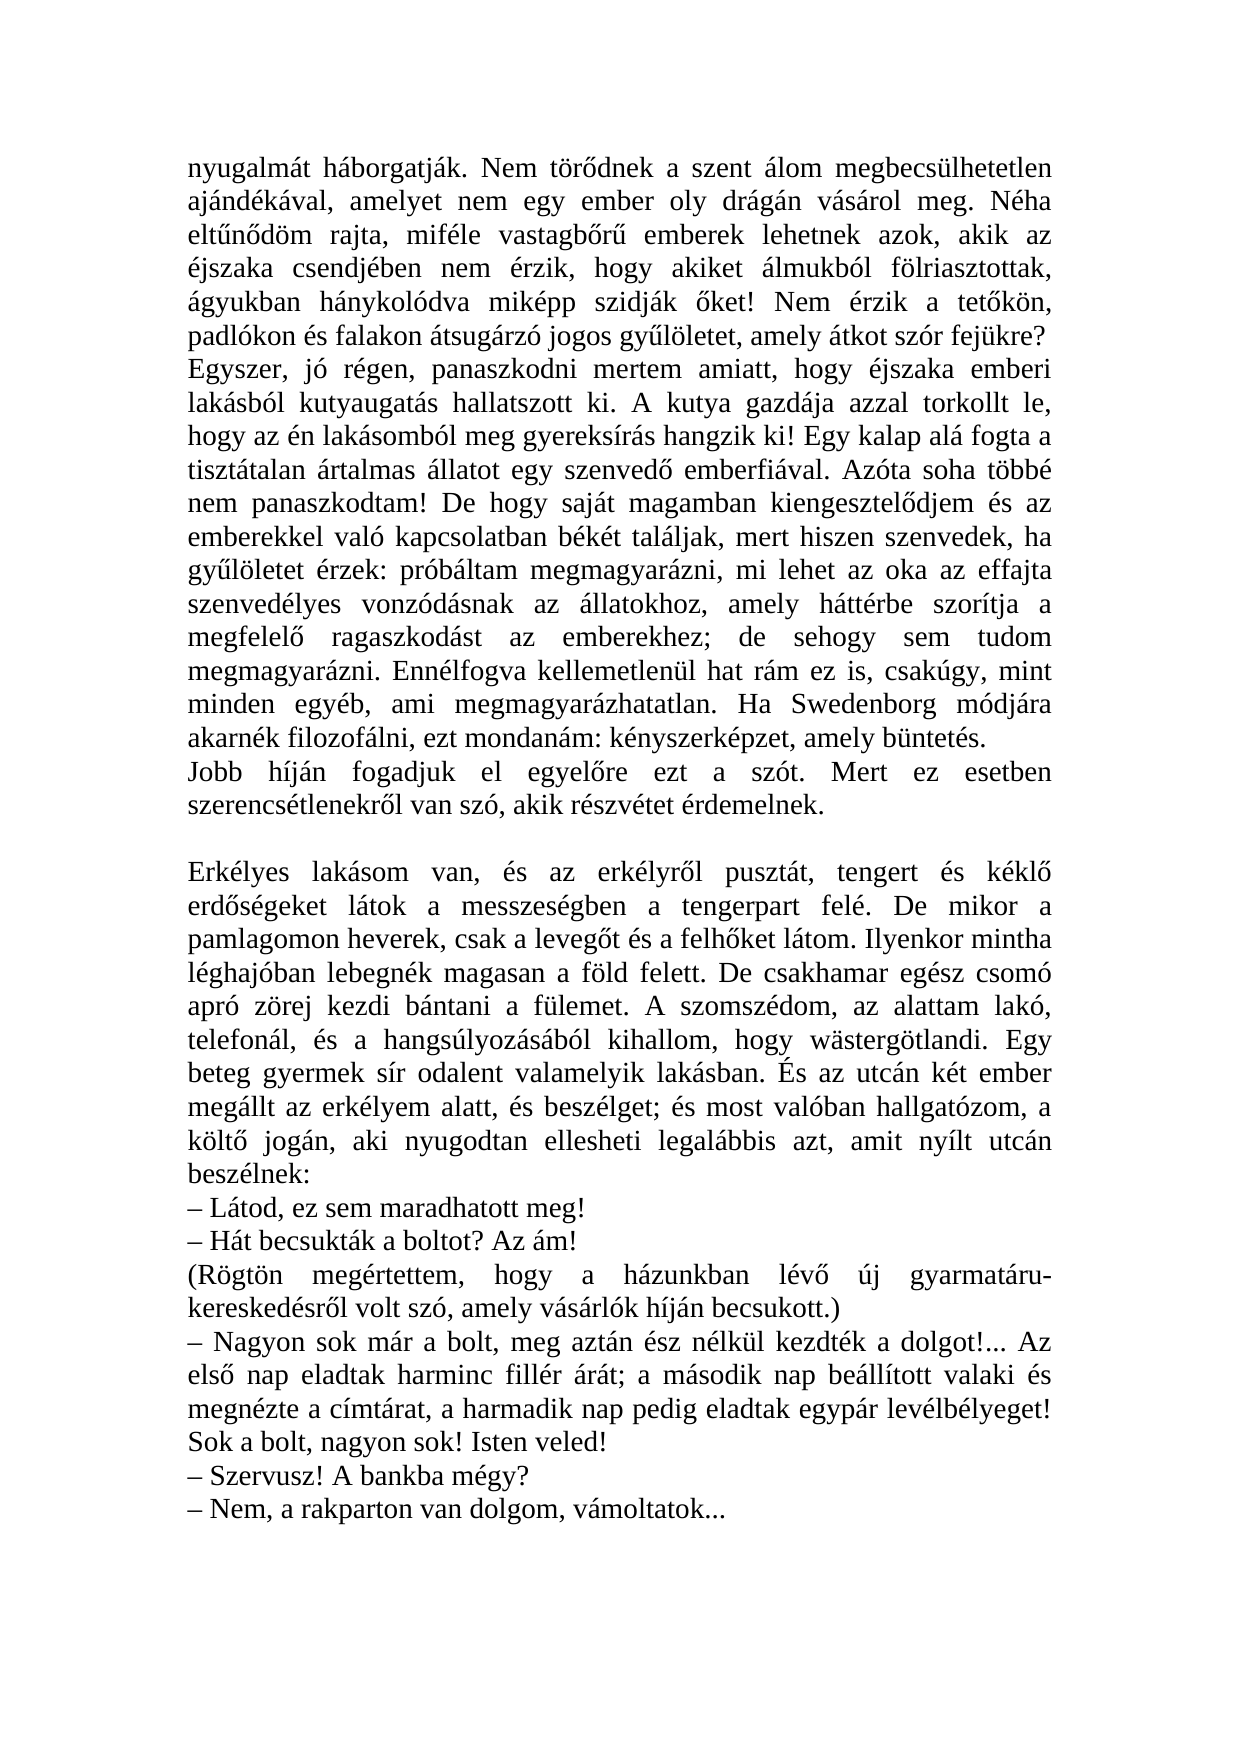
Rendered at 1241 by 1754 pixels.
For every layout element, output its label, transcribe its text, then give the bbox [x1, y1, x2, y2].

text ‒ Nem, a rakparton van dolgom, vámoltatok... [187, 1492, 1053, 1525]
text (Rögtön megértettem, hogy a házunkban lévő új gyarmatáru-kereskedésről volt szó, amely vásárlók híján becsukott.) [187, 1257, 1053, 1324]
text Egyszer, jó régen, panaszkodni mertem amiatt, hogy éjszaka emberi lakásból kutyaugatás hallatszott ki. A kutya gazdája azzal torkollt le, hogy az én lakásomból meg gyereksírás hangzik ki! Egy kalap alá fogta a tisztátalan ártalmas állatot egy szenvedő emberfiával. Azóta soha többé nem panaszkodtam! De hogy saját magamban kiengesztelődjem és az emberekkel való kapcsolatban békét találjak, mert hiszen szenvedek, ha gyűlöletet érzek: próbáltam megmagyarázni, mi lehet az oka az effajta szenvedélyes vonzódásnak az állatokhoz, amely háttérbe szorítja a megfelelő ragaszkodást az emberekhez; de sehogy sem tudom megmagyarázni. Ennélfogva kellemetlenül hat rám ez is, csakúgy, mint minden egyéb, ami megmagyarázhatatlan. Ha Swedenborg módjára akarnék filozofálni, ezt mondanám: kényszerképzet, amely büntetés. [187, 351, 1053, 754]
text ‒ Szervusz! A bankba mégy? [187, 1458, 1053, 1492]
text Erkélyes lakásom van, és az erkélyről pusztát, tengert és kéklő erdőségeket látok a messzeségben a tengerpart felé. De mikor a pamlagomon heverek, csak a levegőt és a felhőket látom. Ilyenkor mintha léghajóban lebegnék magasan a föld felett. De csakhamar egész csomó apró zörej kezdi bántani a fülemet. A szomszédom, az alattam lakó, telefonál, és a hangsúlyozásából kihallom, hogy wästergötlandi. Egy beteg gyermek sír odalent valamelyik lakásban. És az utcán két ember megállt az erkélyem alatt, és beszélget; és most valóban hallgatózom, a költő jogán, aki nyugodtan ellesheti legalábbis azt, amit nyílt utcán beszélnek: [187, 854, 1053, 1190]
text ‒ Nagyon sok már a bolt, meg aztán ész nélkül kezdték a dolgot!... Az első nap eladtak harminc fillér árát; a második nap beállított valaki és megnézte a címtárat, a harmadik nap pedig eladtak egypár levélbélyeget! Sok a bolt, nagyon sok! Isten veled! [187, 1324, 1053, 1458]
text ‒ Látod, ez sem maradhatott meg! [187, 1190, 1053, 1223]
text ‒ Hát becsukták a boltot? Az ám! [187, 1223, 1053, 1257]
text Jobb híján fogadjuk el egyelőre ezt a szót. Mert ez esetben szerencsétlenekről van szó, akik részvétet érdemelnek. [187, 754, 1053, 821]
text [187, 150, 1053, 351]
